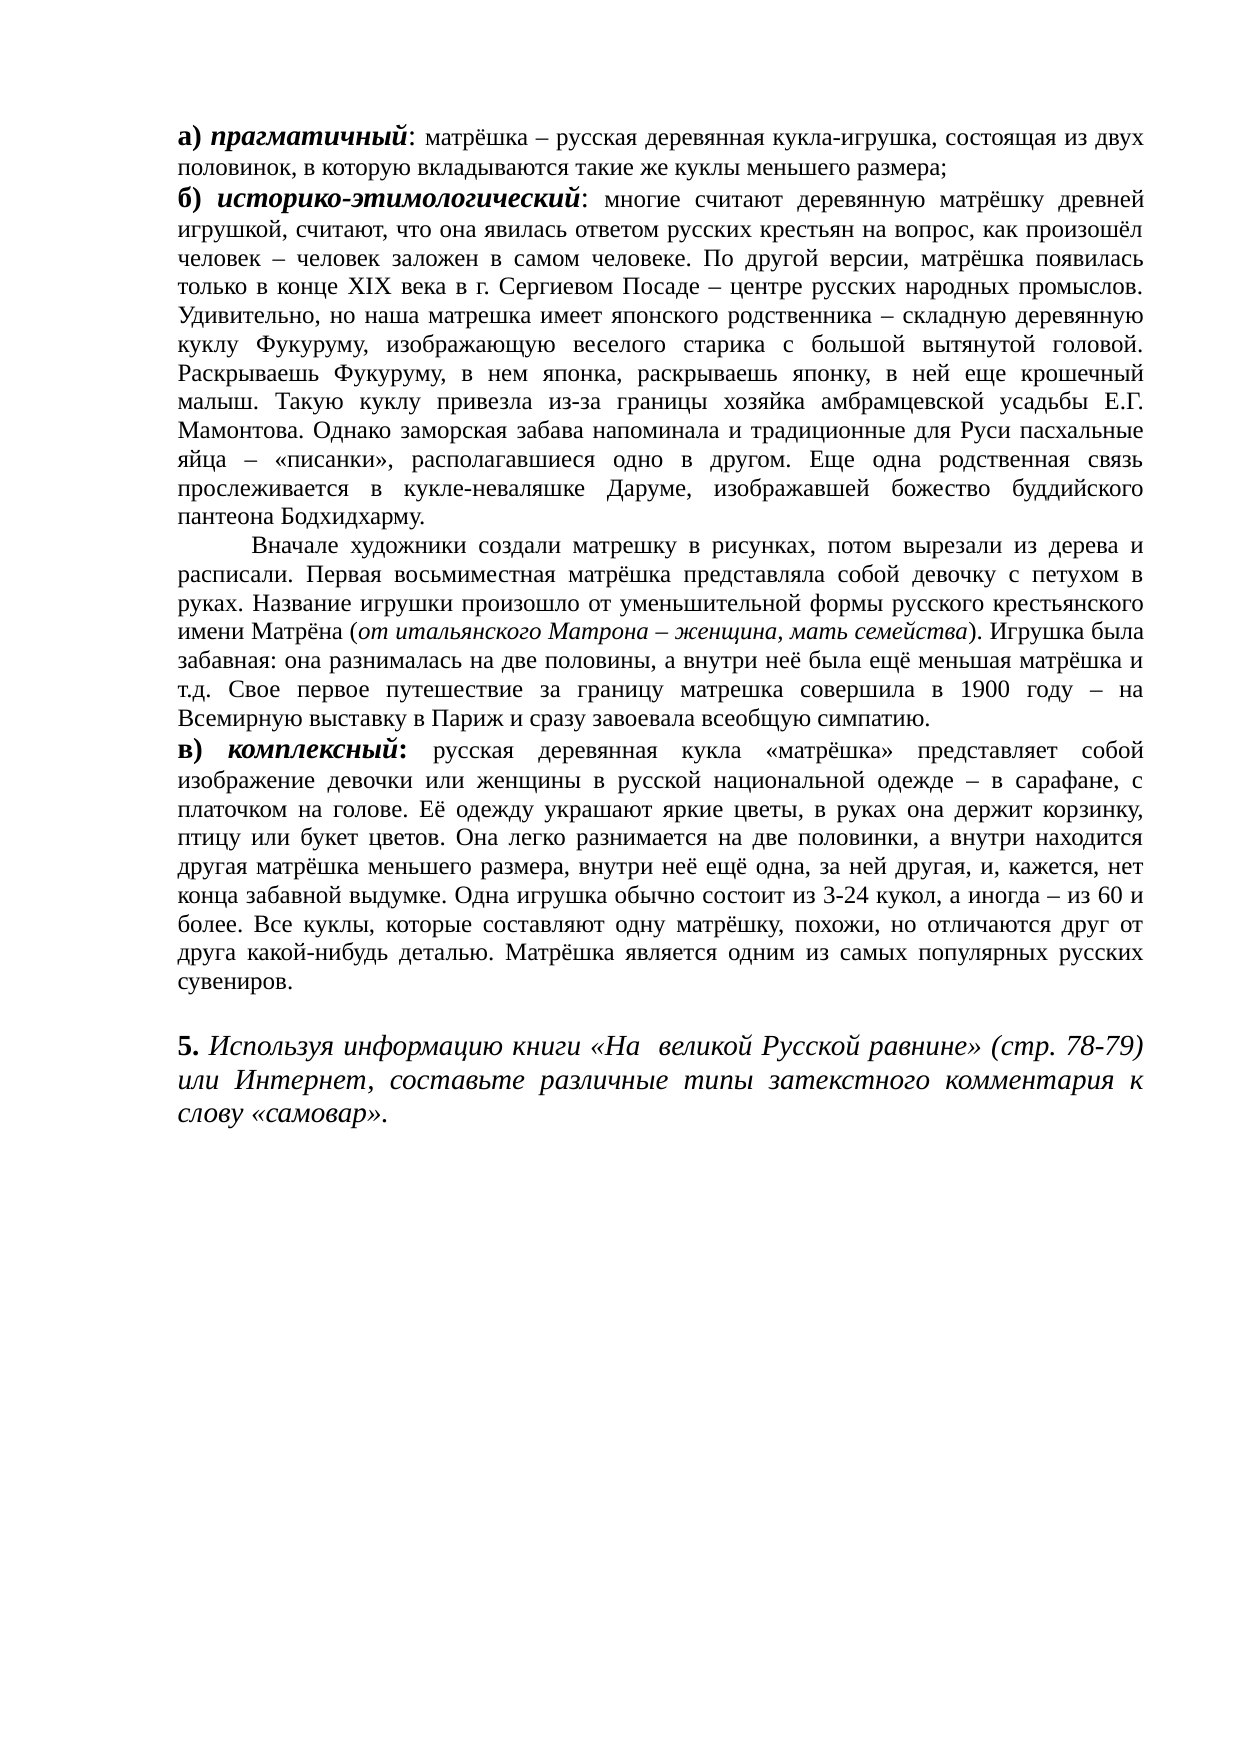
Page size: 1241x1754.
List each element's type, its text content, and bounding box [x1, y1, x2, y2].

text в) комплексный: русская деревянная кукла «матрёшка» представляет собой изображение девочки или женщины в русской национальной одежде – в сарафане, с платочком на голове. Её одежду украшают яркие цветы, в руках она держит корзинку, птицу или букет цветов. Она легко разнимается на две половинки, а внутри находится другая матрёшка меньшего размера, внутри неё ещё одна, за ней другая, и, кажется, нет конца забавной выдумке. Одна игрушка обычно состоит из 3-24 кукол, а иногда – из 60 и более. Все куклы, которые составляют одну матрёшку, похожи, но отличаются друг от друга какой-нибудь деталью. Матрёшка является одним из самых популярных русских сувениров. [177, 731, 1144, 995]
text а) прагматичный: матрёшка – русская деревянная кукла-игрушка, состоящая из двух половинок, в которую вкладываются такие же куклы меньшего размера; [177, 118, 1144, 180]
text Вначале художники создали матрешку в рисунках, потом вырезали из дерева и расписали. Первая восьмиместная матрёшка представляла собой девочку с петухом в руках. Название игрушки произошло от уменьшительной формы русского крестьянского имени Матрёна (от итальянского Матрона – женщина, мать семейства). Игрушка была забавная: она разнималась на две половины, а внутри неё была ещё меньшая матрёшка и т.д. Свое первое путешествие за границу матрешка совершила в 1900 году – на Всемирную выставку в Париж и сразу завоевала всеобщую симпатию. [177, 530, 1144, 731]
text б) историко-этимологический: многие считают деревянную матрёшку древней игрушкой, считают, что она явилась ответом русских крестьян на вопрос, как произошёл человек – человек заложен в самом человеке. По другой версии, матрёшка появилась только в конце XIX века в г. Сергиевом Посаде – центре русских народных промыслов. Удивительно, но наша матрешка имеет японского родственника – складную деревянную куклу Фукуруму, изображающую веселого старика с большой вытянутой головой. Раскрываешь Фукуруму, в нем японка, раскрываешь японку, в ней еще крошечный малыш. Такую куклу привезла из-за границы хозяйка амбрамцевской усадьбы Е.Г. Мамонтова. Однако заморская забава напоминала и традиционные для Руси пасхальные яйца – «писанки», располагавшиеся одно в другом. Еще одна родственная связь прослеживается в кукле-неваляшке Даруме, изображавшей божество буддийского пантеона Бодхидхарму. [177, 180, 1144, 530]
text 5. Используя информацию книги «На великой Русской равнине» (стр. 78-79) или Интернет, составьте различные типы затекстного комментария к слову «самовар». [177, 1028, 1144, 1129]
